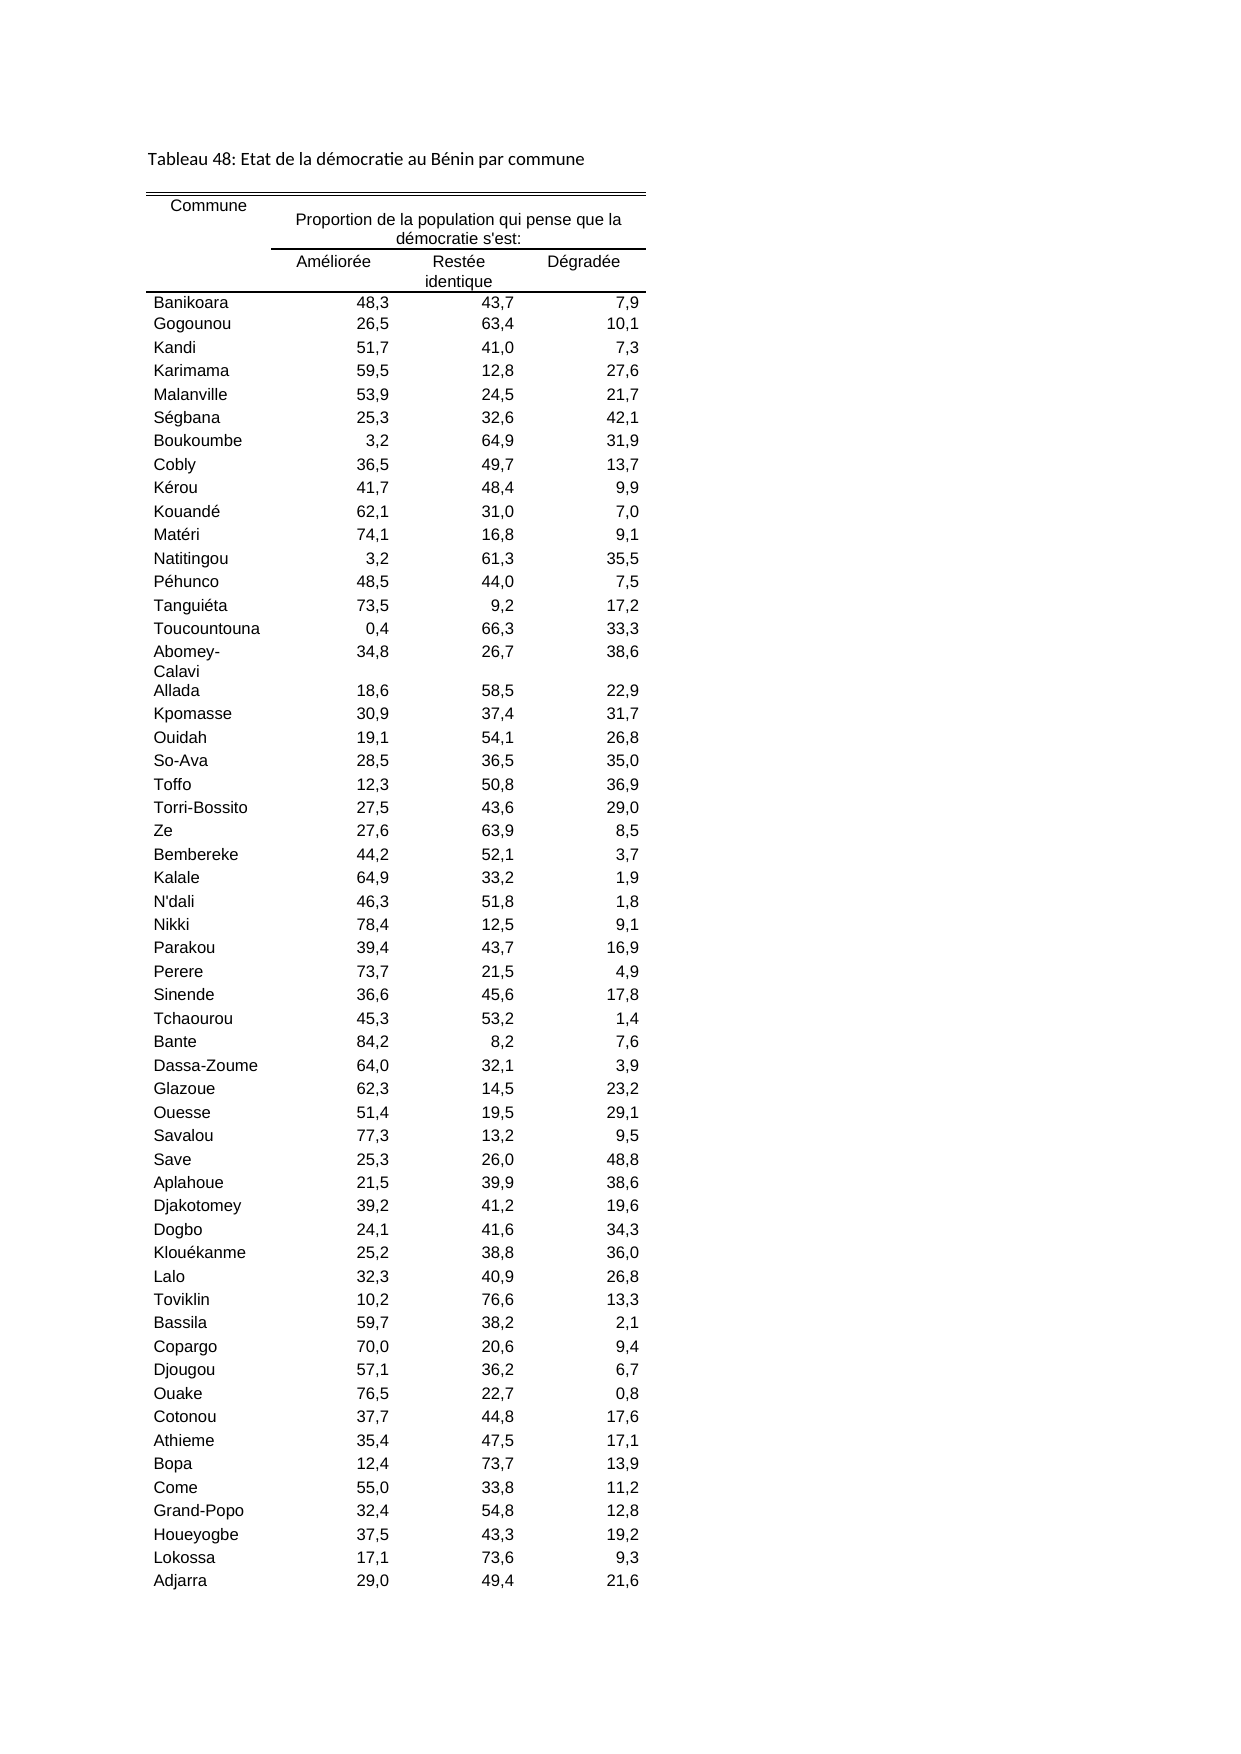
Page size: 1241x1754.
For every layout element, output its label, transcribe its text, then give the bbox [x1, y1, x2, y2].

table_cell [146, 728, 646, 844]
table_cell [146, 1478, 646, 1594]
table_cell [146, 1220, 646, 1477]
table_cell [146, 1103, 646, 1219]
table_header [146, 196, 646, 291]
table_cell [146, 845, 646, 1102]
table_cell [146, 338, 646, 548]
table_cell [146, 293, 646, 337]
text Tableau 48: Etat de la démocratie au Bénin par commune [148, 148, 1093, 171]
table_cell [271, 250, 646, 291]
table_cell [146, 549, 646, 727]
